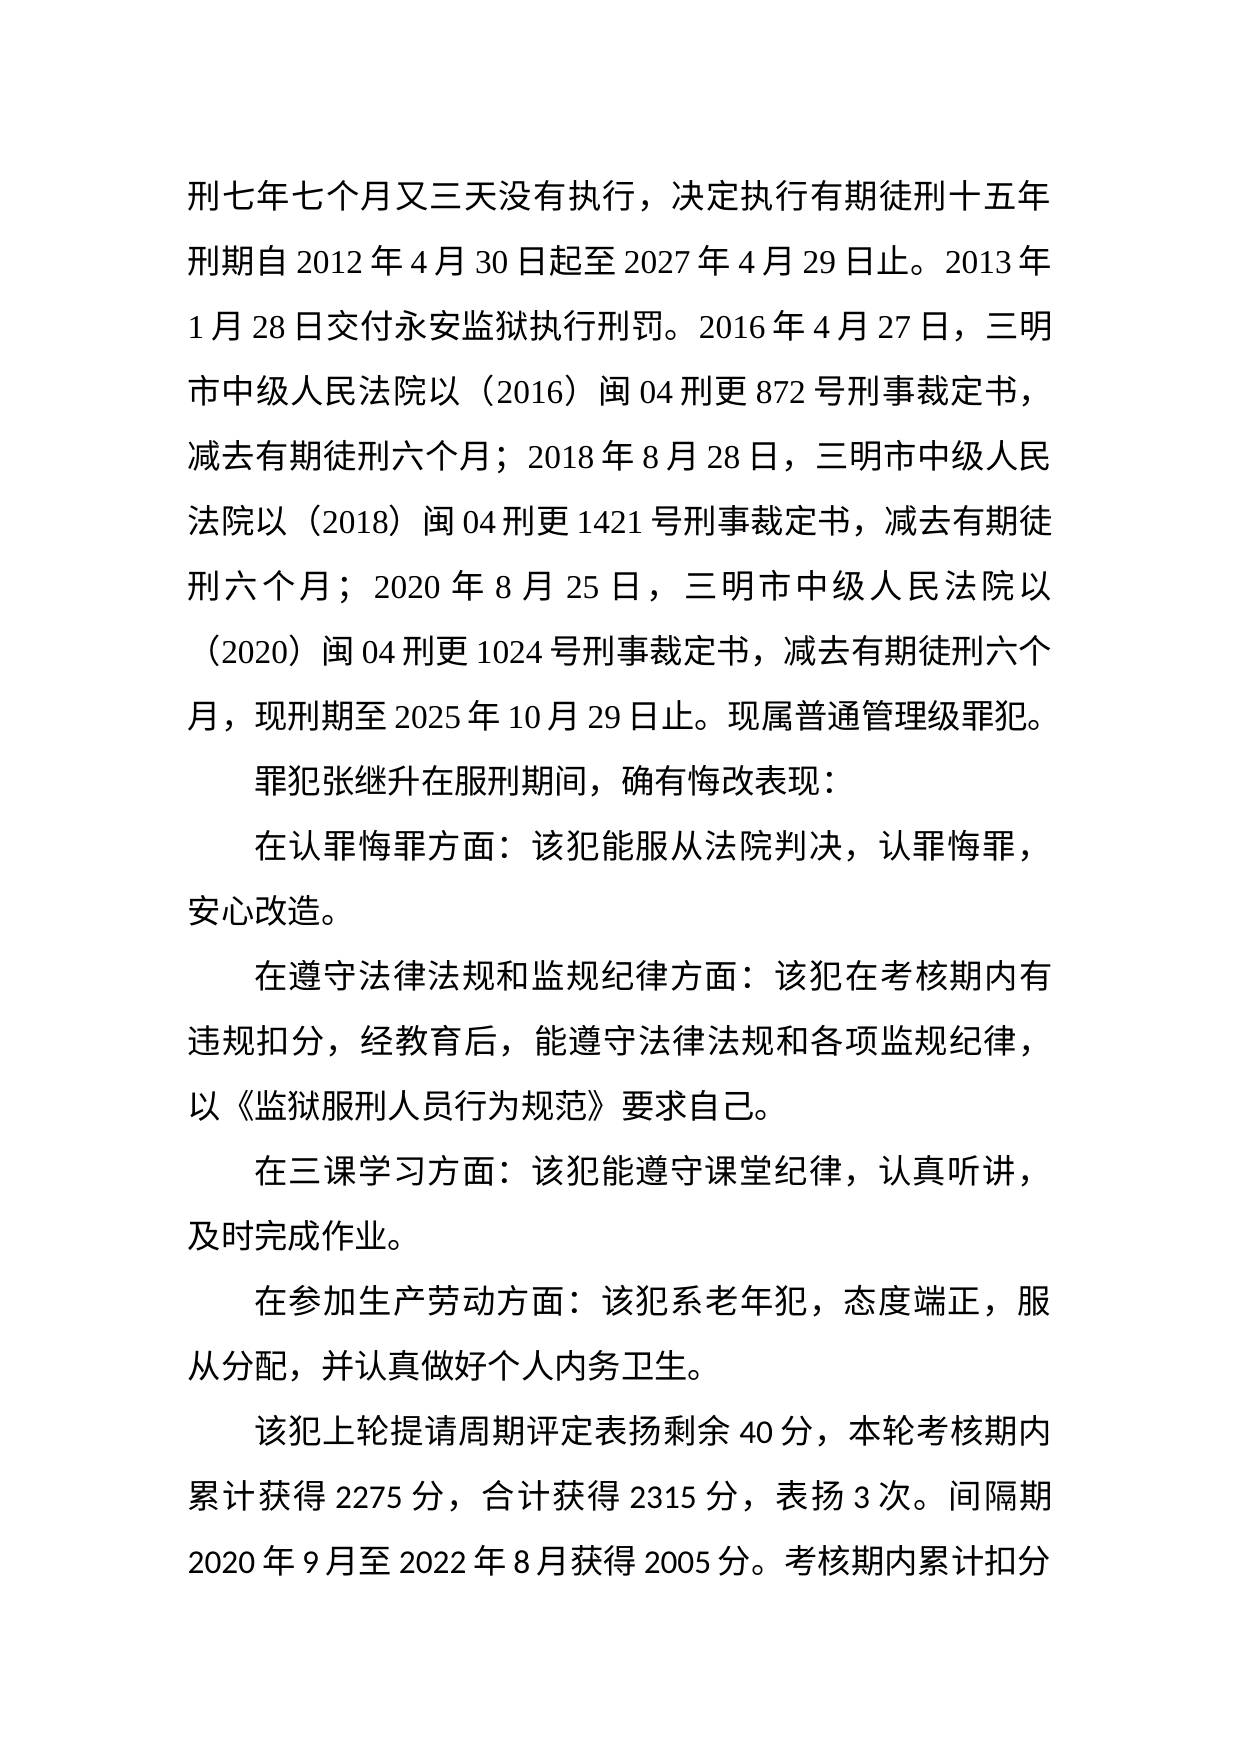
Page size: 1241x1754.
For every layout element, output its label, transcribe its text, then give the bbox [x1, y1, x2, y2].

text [187, 162, 1053, 747]
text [187, 1397, 1053, 1592]
text 在参加生产劳动方面：该犯系老年犯，态度端正，服从分配，并认真做好个人内务卫生。 [187, 1267, 1053, 1397]
text 在遵守法律法规和监规纪律方面：该犯在考核期内有违规扣分，经教育后，能遵守法律法规和各项监规纪律，以《监狱服刑人员行为规范》要求自己。 [187, 942, 1053, 1137]
text 在三课学习方面：该犯能遵守课堂纪律，认真听讲，及时完成作业。 [187, 1137, 1053, 1267]
text 罪犯张继升在服刑期间，确有悔改表现： [187, 747, 1053, 812]
text 在认罪悔罪方面：该犯能服从法院判决，认罪悔罪，安心改造。 [187, 812, 1053, 942]
